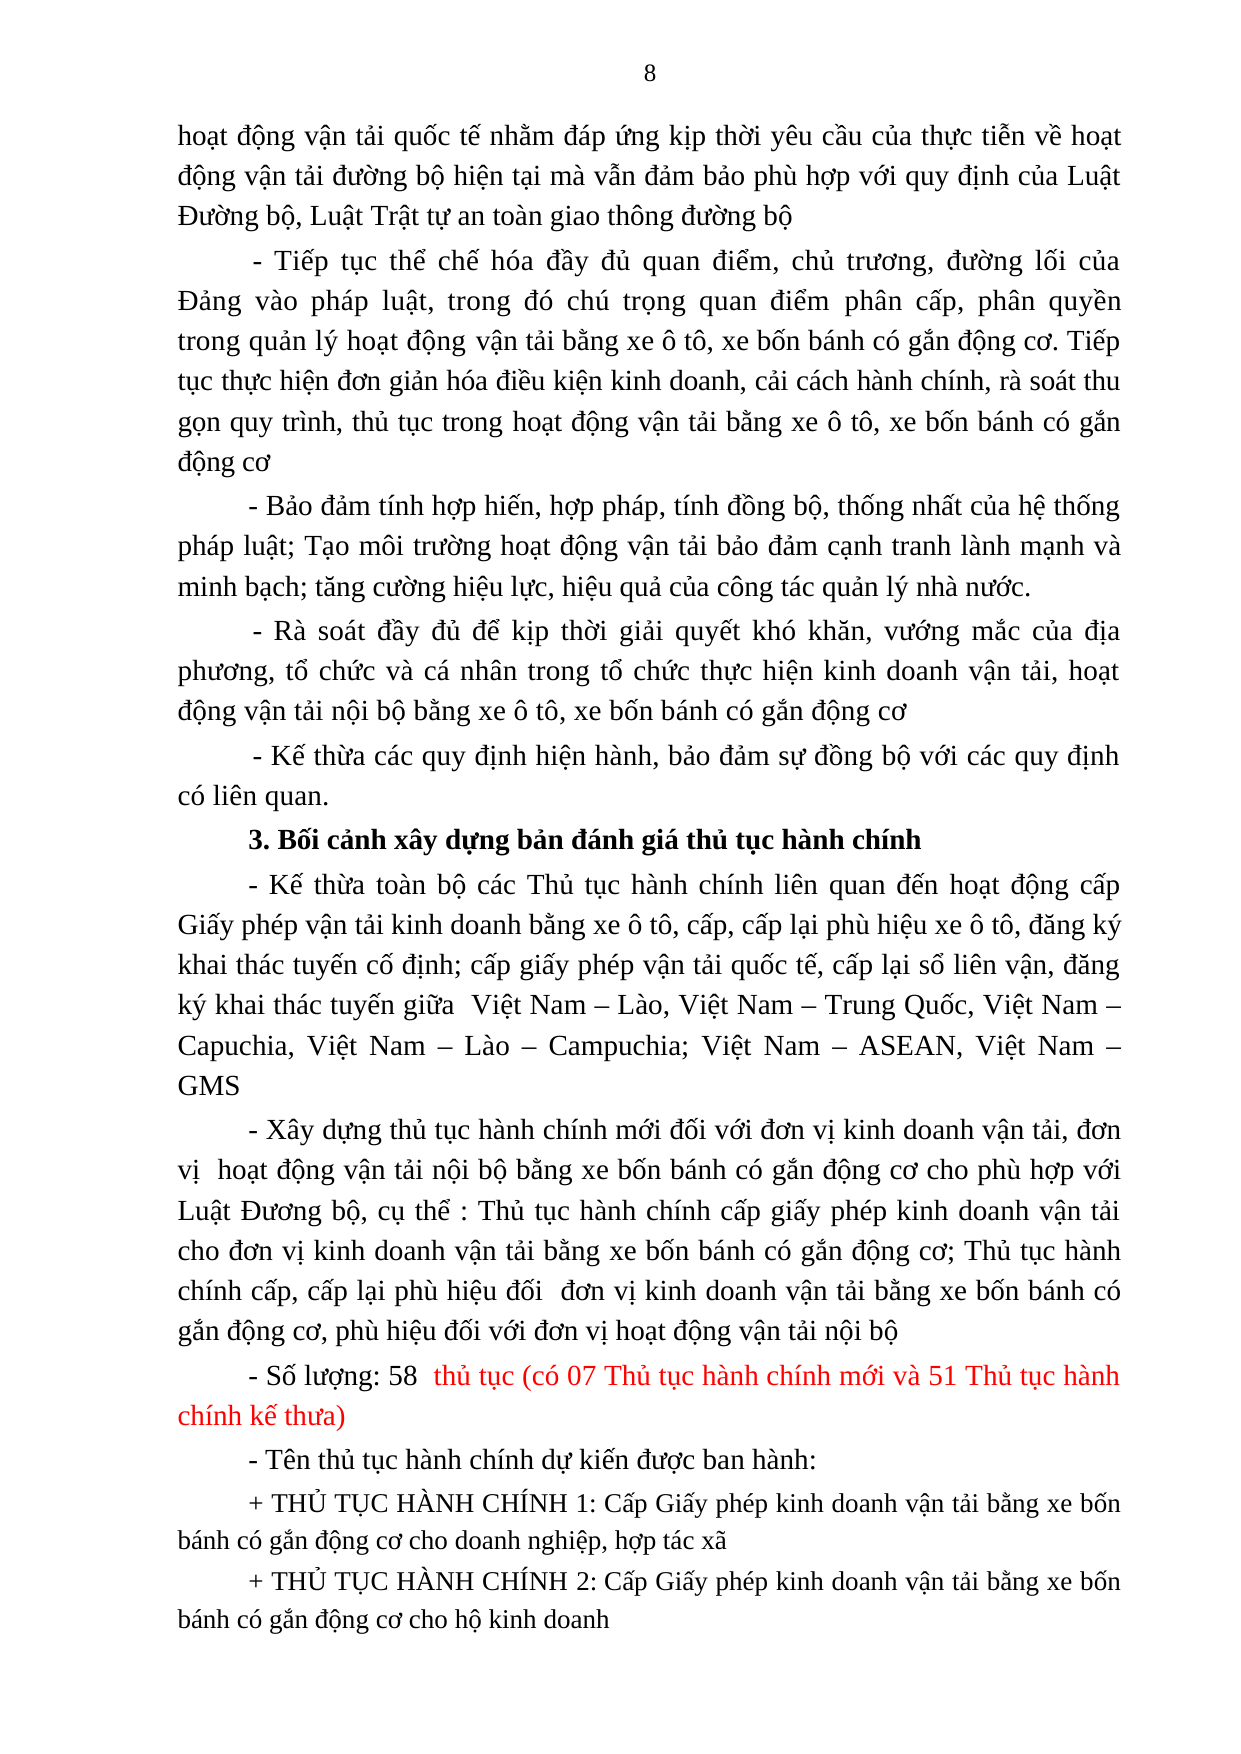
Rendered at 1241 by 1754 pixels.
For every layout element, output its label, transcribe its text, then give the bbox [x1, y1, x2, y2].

text + THỦ TỤC HÀNH CHÍNH 1: Cấp Giấy phép kinh doanh vận tải bằng xe bốn bánh có gắn động cơ cho doanh nghiệp, hợp tác xã [177, 1487, 1122, 1555]
text - Xây dựng thủ tục hành chính mới đối với đơn vị kinh doanh vận tải, đơn vị hoạt động vận tải nội bộ bằng xe bốn bánh có gắn động cơ cho phù hợp với Luật Đương bộ, cụ thể : Thủ tục hành chính cấp giấy phép kinh doanh vận tải cho đơn vị kinh doanh vận tải bằng xe bốn bánh có gắn động cơ; Thủ tục hành chính cấp, cấp lại phù hiệu đối đơn vị kinh doanh vận tải bằng xe bốn bánh có gắn động cơ, phù hiệu đối với đơn vị hoạt động vận tải nội bộ [177, 1112, 1122, 1347]
text - Tiếp tục thể chế hóa đầy đủ quan điểm, chủ trương, đường lối của Đảng vào pháp luật, trong đó chú trọng quan điểm phân cấp, phân quyền trong quản lý hoạt động vận tải bằng xe ô tô, xe bốn bánh có gắn động cơ. Tiếp tục thực hiện đơn giản hóa điều kiện kinh doanh, cải cách hành chính, rà soát thu gọn quy trình, thủ tục trong hoạt động vận tải bằng xe ô tô, xe bốn bánh có gắn động cơ [177, 243, 1122, 283]
text - Rà soát đầy đủ để kịp thời giải quyết khó khăn, vướng mắc của địa phương, tổ chức và cá nhân trong tổ chức thực hiện kinh doanh vận tải, hoạt động vận tải nội bộ bằng xe ô tô, xe bốn bánh có gắn động cơ [177, 613, 1122, 653]
text - Bảo đảm tính hợp hiến, hợp pháp, tính đồng bộ, thống nhất của hệ thống pháp luật; Tạo môi trường hoạt động vận tải bảo đảm cạnh tranh lành mạnh và minh bạch; tăng cường hiệu lực, hiệu quả của công tác quản lý nhà nước. [177, 488, 1122, 602]
text 3. Bối cảnh xây dựng bản đánh giá thủ tục hành chính [177, 822, 1122, 856]
text - Kế thừa các quy định hiện hành, bảo đảm sự đồng bộ với các quy định có liên quan. [177, 738, 1122, 812]
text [177, 118, 1122, 232]
text - Kế thừa toàn bộ các Thủ tục hành chính liên quan đến hoạt động cấp Giấy phép vận tải kinh doanh bằng xe ô tô, cấp, cấp lại phù hiệu xe ô tô, đăng ký khai thác tuyến cố định; cấp giấy phép vận tải quốc tế, cấp lại sổ liên vận, đăng ký khai thác tuyến giữa Việt Nam – Lào, Việt Nam – Trung Quốc, Việt Nam – Capuchia, Việt Nam – Lào – Campuchia; Việt Nam – ASEAN, Việt Nam – GMS [177, 867, 1122, 1101]
text - Số lượng: 58 thủ tục (có 07 Thủ tục hành chính mới và 51 Thủ tục hành chính kế thưa) [177, 1358, 1122, 1431]
text - Tên thủ tục hành chính dự kiến được ban hành: [177, 1442, 1122, 1476]
text - Tiếp tục thể chế hóa đầy đủ quan điểm, chủ trương, đường lối của Đảng vào pháp luật, trong đó chú trọng quan điểm phân cấp, phân quyền trong quản lý hoạt động vận tải bằng xe ô tô, xe bốn bánh có gắn động cơ. Tiếp tục thực hiện đơn giản hóa điều kiện kinh doanh, cải cách hành chính, rà soát thu gọn quy trình, thủ tục trong hoạt động vận tải bằng xe ô tô, xe bốn bánh có gắn động cơ [177, 437, 1122, 477]
text - Tiếp tục thể chế hóa đầy đủ quan điểm, chủ trương, đường lối của Đảng vào pháp luật, trong đó chú trọng quan điểm phân cấp, phân quyền trong quản lý hoạt động vận tải bằng xe ô tô, xe bốn bánh có gắn động cơ. Tiếp tục thực hiện đơn giản hóa điều kiện kinh doanh, cải cách hành chính, rà soát thu gọn quy trình, thủ tục trong hoạt động vận tải bằng xe ô tô, xe bốn bánh có gắn động cơ [177, 317, 1122, 404]
text + THỦ TỤC HÀNH CHÍNH 2: Cấp Giấy phép kinh doanh vận tải bằng xe bốn bánh có gắn động cơ cho hộ kinh doanh [177, 1565, 1122, 1634]
text - Rà soát đầy đủ để kịp thời giải quyết khó khăn, vướng mắc của địa phương, tổ chức và cá nhân trong tổ chức thực hiện kinh doanh vận tải, hoạt động vận tải nội bộ bằng xe ô tô, xe bốn bánh có gắn động cơ [177, 687, 1122, 727]
